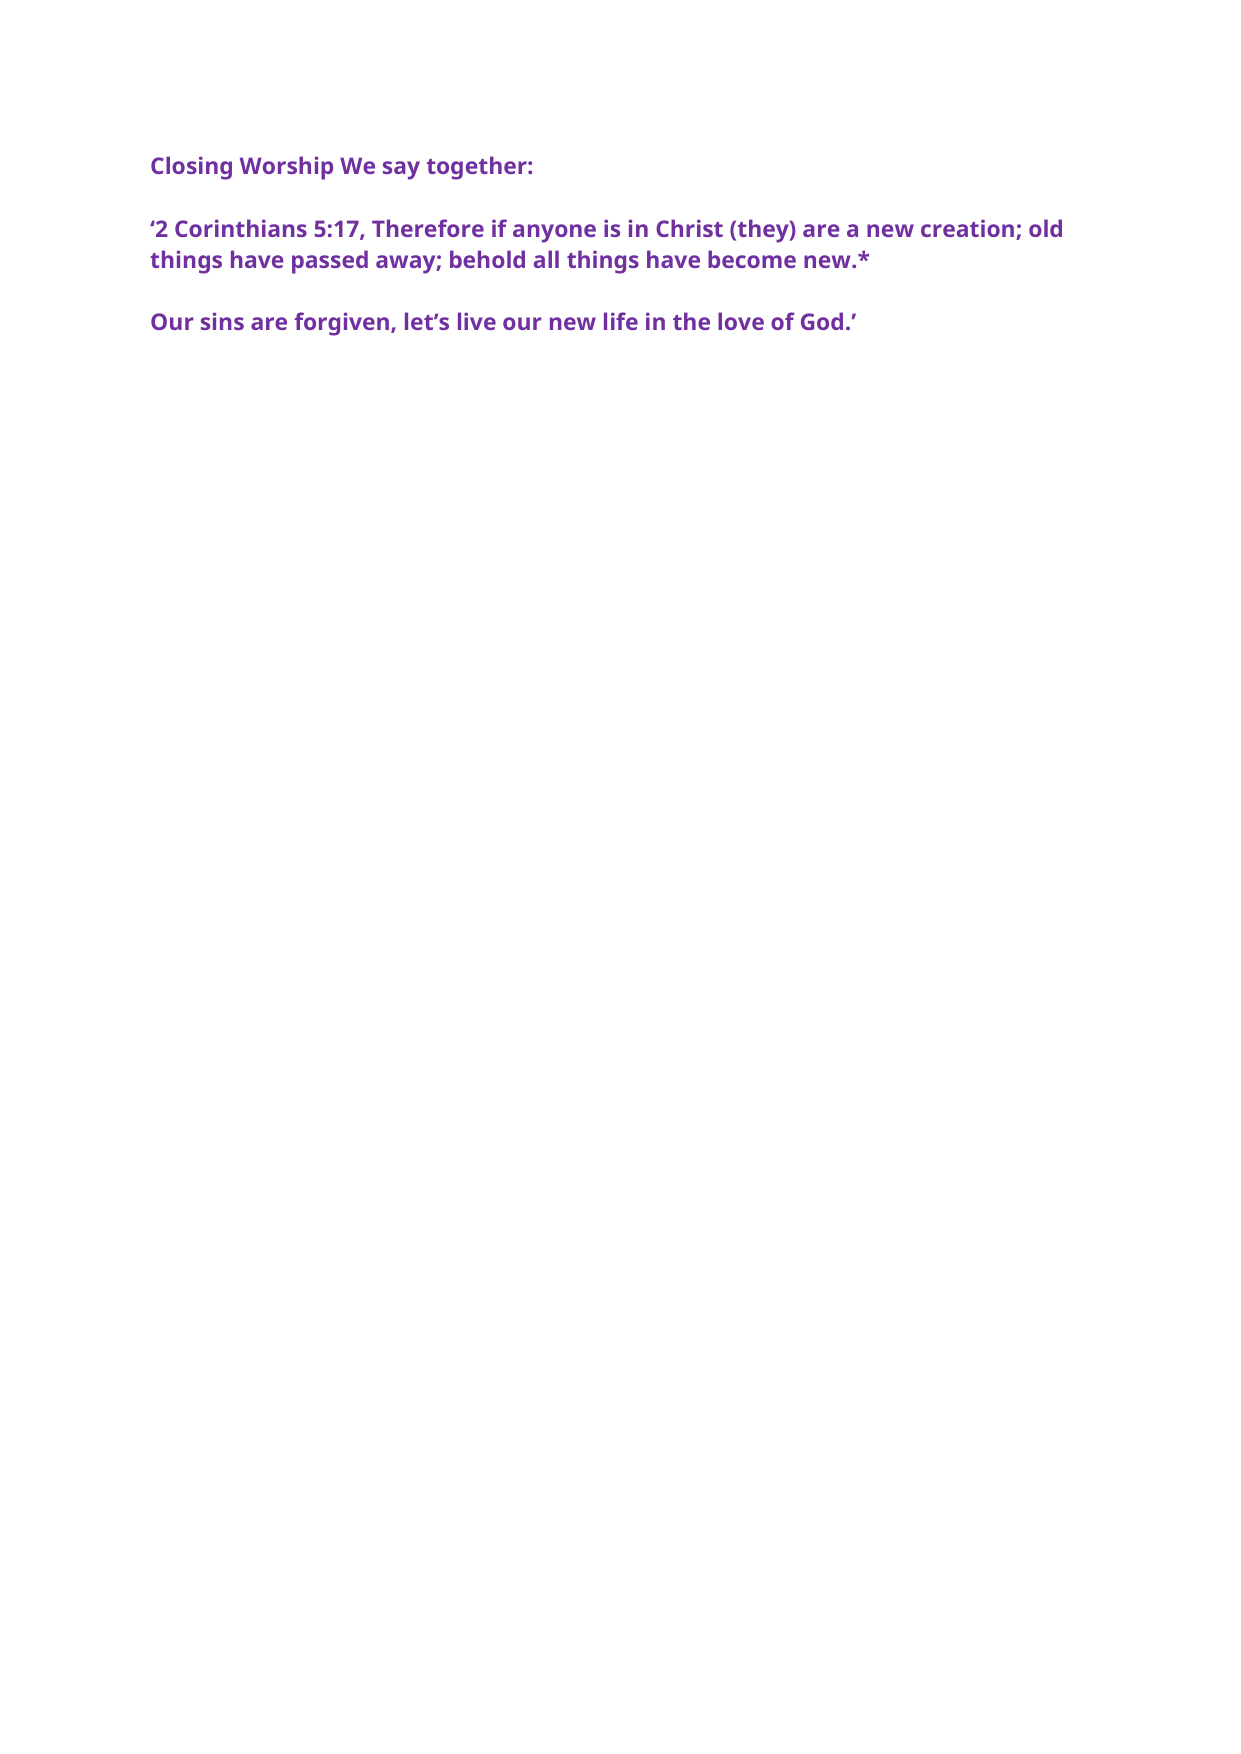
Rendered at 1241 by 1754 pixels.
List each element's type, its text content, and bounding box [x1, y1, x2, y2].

text Our sins are forgiven, let’s live our new life in the love of God.’ [150, 306, 1090, 337]
text ‘2 Corinthians 5:17, Therefore if anyone is in Christ (they) are a new creation; old things have passed away; behold all things have become new.* [150, 212, 1090, 275]
text Closing Worship We say together: [150, 150, 1090, 181]
